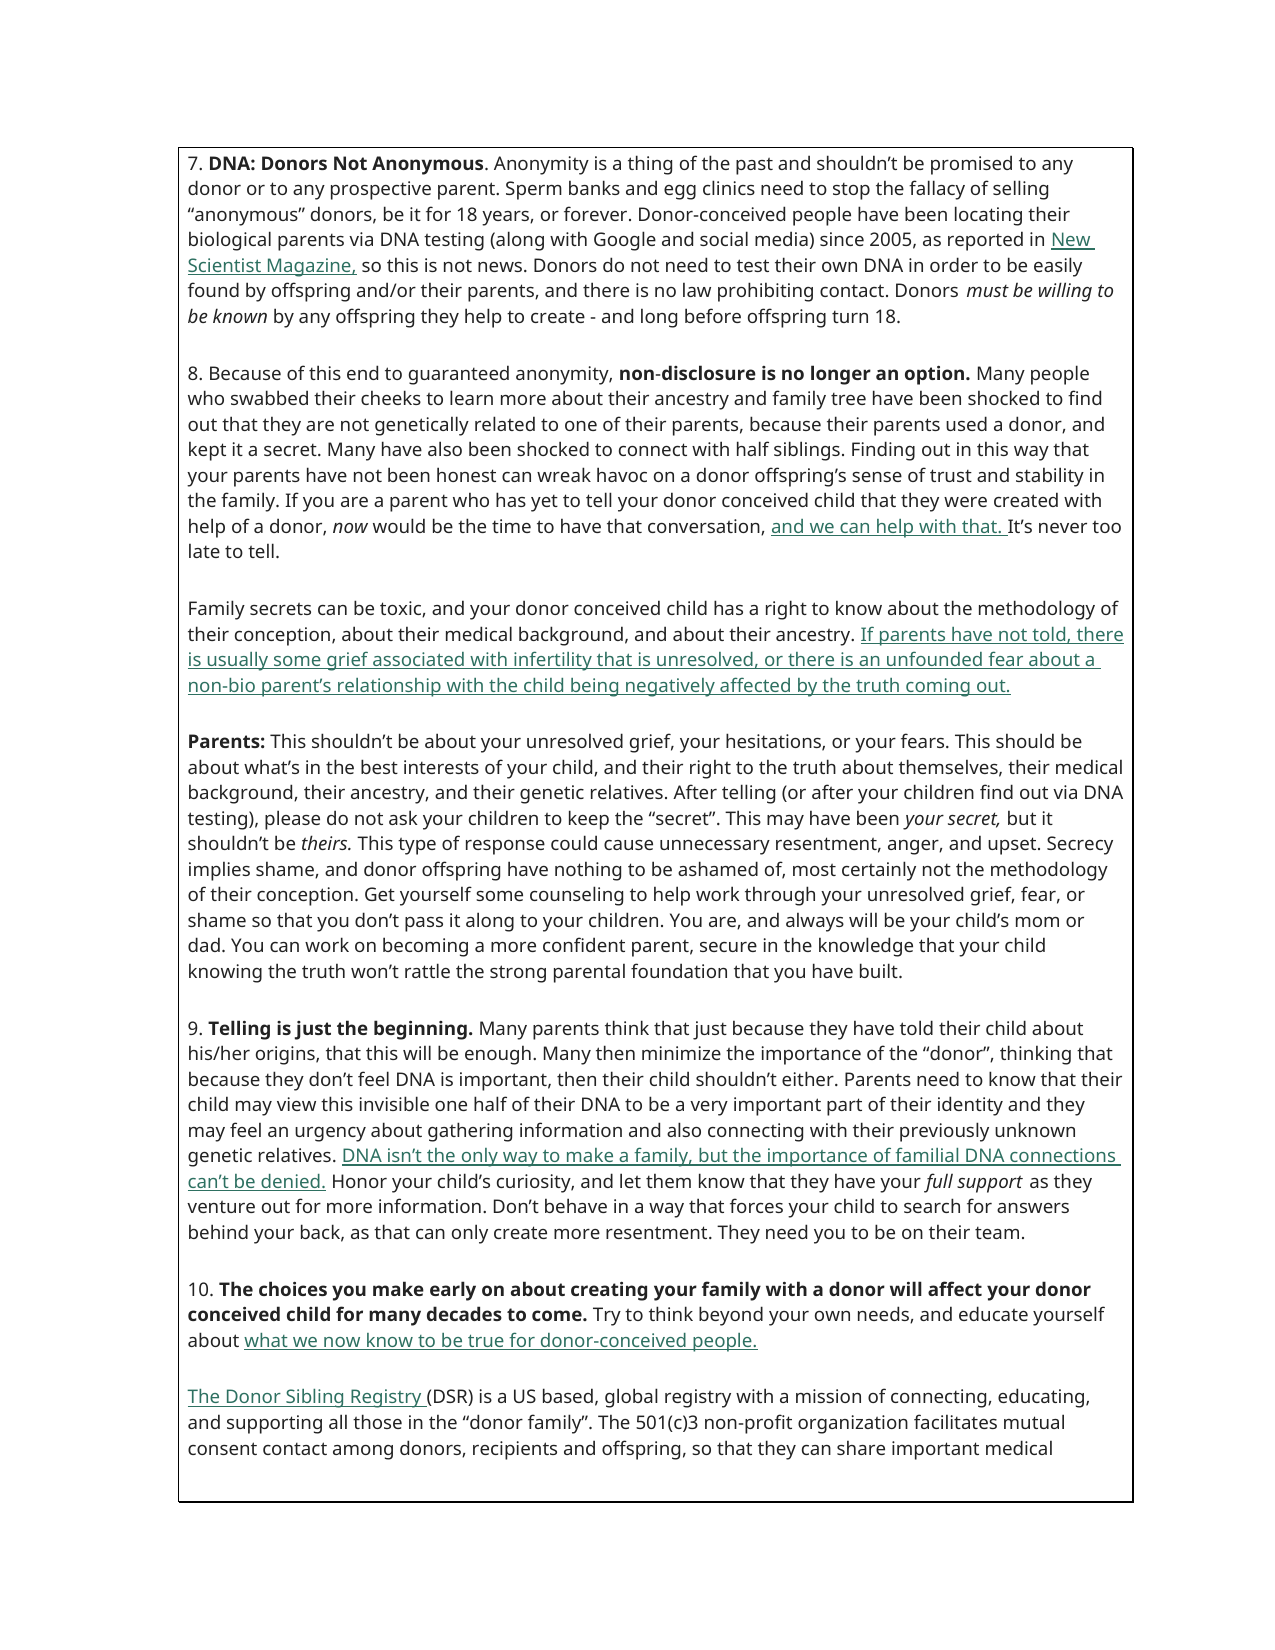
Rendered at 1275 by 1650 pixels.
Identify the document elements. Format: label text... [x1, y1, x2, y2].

text 9. Telling is just the beginning. Many parents think that just because they have told their child about his/her origins, that this will be enough. Many then minimize the importance of the “donor”, thinking that because they don’t feel DNA is important, then their child shouldn’t either. Parents need to know that their child may view this invisible one half of their DNA to be a very important part of their identity and they may feel an urgency about gathering information and also connecting with their previously unknown genetic relatives. DNA isn’t the only way to make a family, but the importance of familial DNA connections can’t be denied. Honor your child’s curiosity, and let them know that they have your full support as they venture out for more information. Don’t behave in a way that forces your child to search for answers behind your back, as that can only create more resentment. They need you to be on their team. [187, 1015, 1124, 1245]
text 10. The choices you make early on about creating your family with a donor will affect your donor conceived child for many decades to come. Try to think beyond your own needs, and educate yourself about what we now know to be true for donor-conceived people. [187, 1276, 1124, 1353]
text Parents: This shouldn’t be about your unresolved grief, your hesitations, or your fears. This should be about what’s in the best interests of your child, and their right to the truth about themselves, their medical background, their ancestry, and their genetic relatives. After telling (or after your children find out via DNA testing), please do not ask your children to keep the “secret”. This may have been your secret, but it shouldn’t be theirs. This type of response could cause unnecessary resentment, anger, and upset. Secrecy implies shame, and donor offspring have nothing to be ashamed of, most certainly not the methodology of their conception. Get yourself some counseling to help work through your unresolved grief, fear, or shame so that you don’t pass it along to your children. You are, and always will be your child’s mom or dad. You can work on becoming a more confident parent, secure in the knowledge that your child knowing the truth won’t rattle the strong parental foundation that you have built. [187, 729, 1124, 984]
text Family secrets can be toxic, and your donor conceived child has a right to know about the methodology of their conception, about their medical background, and about their ancestry. If parents have not told, there is usually some grief associated with infertility that is unresolved, or there is an unfounded fear about a non-bio parent’s relationship with the child being negatively affected by the truth coming out. [187, 595, 1124, 697]
text 8. Because of this end to guaranteed anonymity, non-disclosure is no longer an option. Many people who swabbed their cheeks to learn more about their ancestry and family tree have been shocked to find out that they are not genetically related to one of their parents, because their parents used a donor, and kept it a secret. Many have also been shocked to connect with half siblings. Finding out in this way that your parents have not been honest can wreak havoc on a donor offspring’s sense of trust and stability in the family. If you are a parent who has yet to tell your donor conceived child that they were created with help of a donor, now would be the time to have that conversation, and we can help with that. It’s never too late to tell. [187, 360, 1124, 564]
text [187, 1384, 1124, 1460]
text 7. DNA: Donors Not Anonymous. Anonymity is a thing of the past and shouldn’t be promised to any donor or to any prospective parent. Sperm banks and egg clinics need to stop the fallacy of selling “anonymous” donors, be it for 18 years, or forever. Donor-conceived people have been locating their biological parents via DNA testing (along with Google and social media) since 2005, as reported in New Scientist Magazine, so this is not news. Donors do not need to test their own DNA in order to be easily found by offspring and/or their parents, and there is no law prohibiting contact. Donors must be willing to be known by any offspring they help to create - and long before offspring turn 18. [187, 150, 1124, 329]
